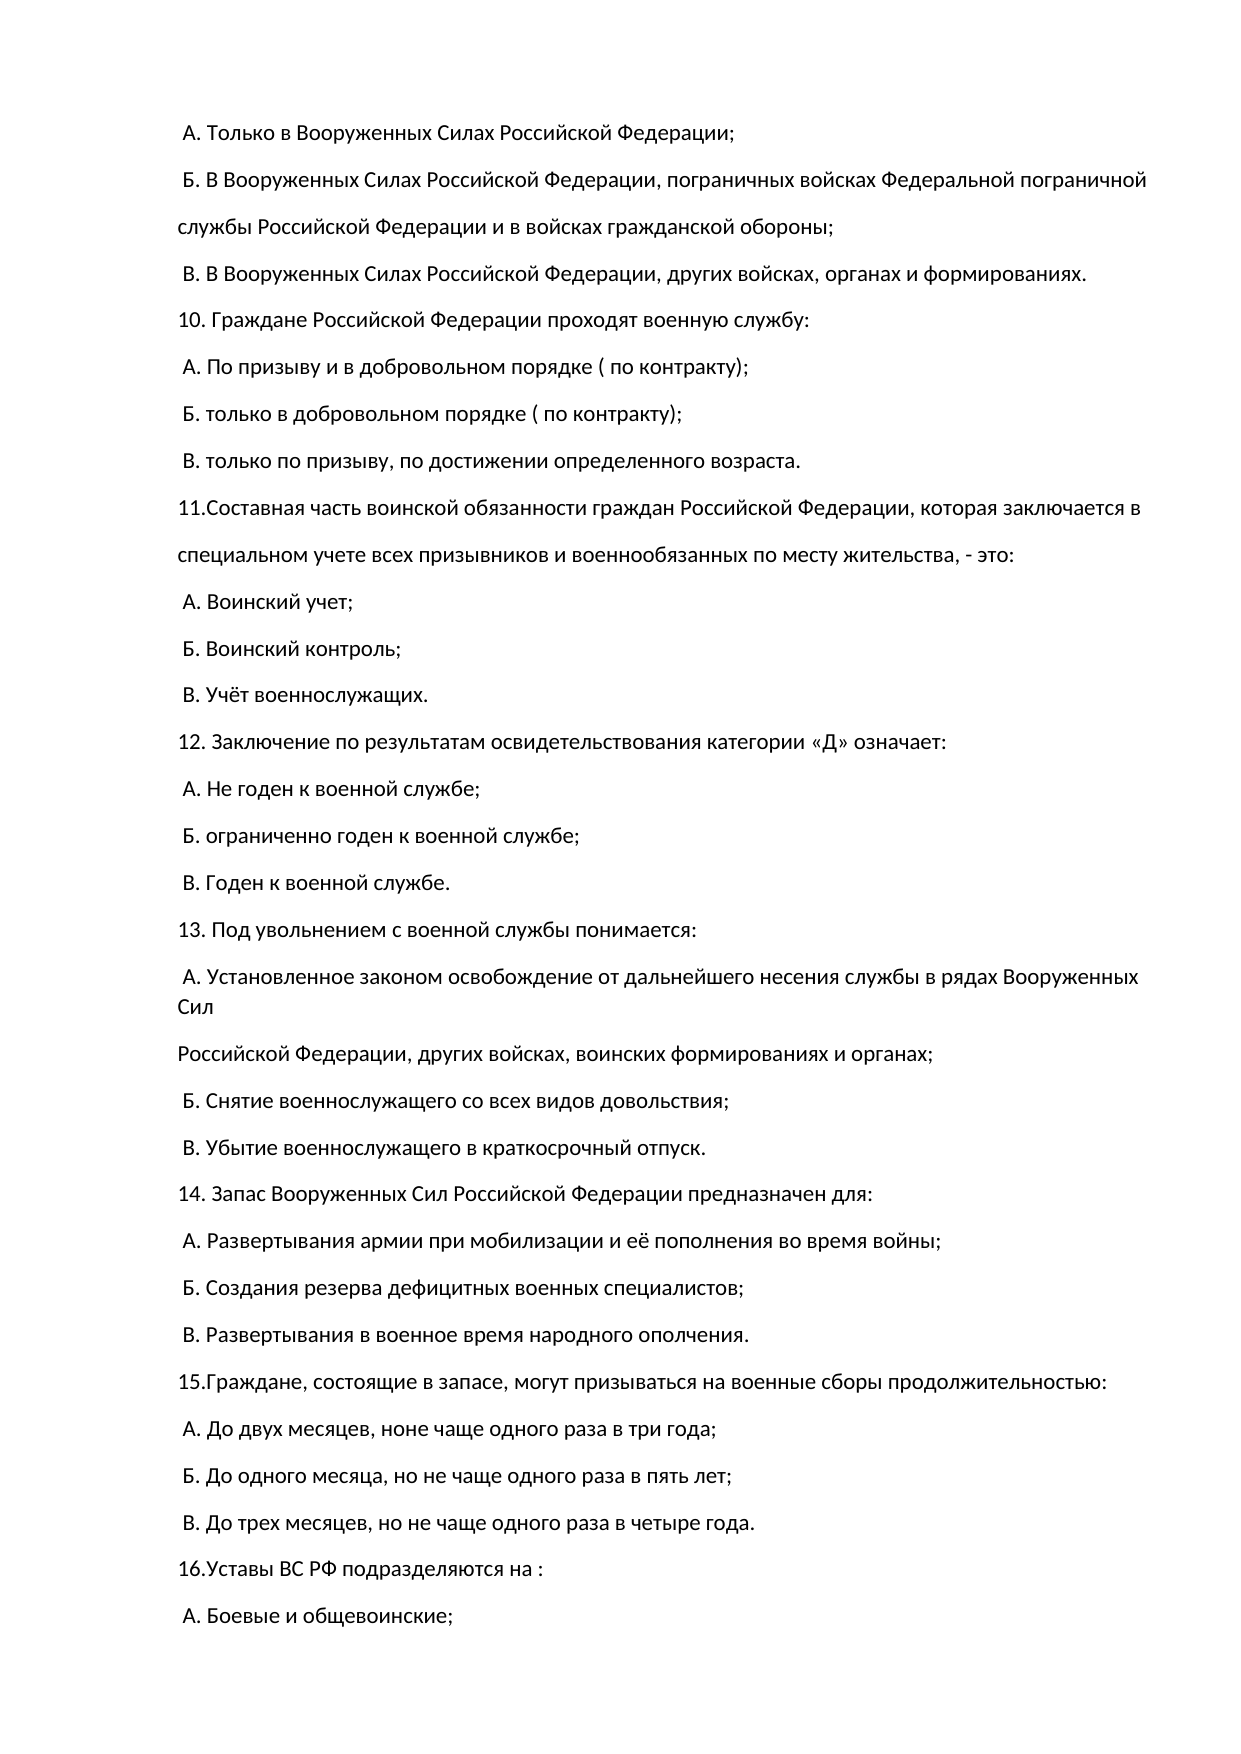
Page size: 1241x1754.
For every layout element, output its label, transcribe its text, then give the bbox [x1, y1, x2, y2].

text Б. Воинский контроль; [177, 634, 1152, 662]
text 13. Под увольнением с военной службы понимается: [177, 915, 1152, 943]
text Российской Федерации, других войсках, воинских формированиях и органах; [177, 1039, 1152, 1067]
text А. Развертывания армии при мобилизации и её пополнения во время войны; [177, 1226, 1152, 1254]
text А. Воинский учет; [177, 587, 1152, 615]
text В. только по призыву, по достижении определенного возраста. [177, 446, 1152, 474]
text службы Российской Федерации и в войсках гражданской обороны; [177, 212, 1152, 240]
text 11.Составная часть воинской обязанности граждан Российской Федерации, которая заключается в [177, 493, 1152, 521]
text Б. До одного месяца, но не чаще одного раза в пять лет; [177, 1461, 1152, 1489]
text Б. ограниченно годен к военной службе; [177, 821, 1152, 849]
text В. Годен к военной службе. [177, 868, 1152, 896]
text В. Развертывания в военное время народного ополчения. [177, 1320, 1152, 1348]
text 10. Граждане Российской Федерации проходят военную службу: [177, 306, 1152, 334]
text А. Не годен к военной службе; [177, 774, 1152, 802]
text А. По призыву и в добровольном порядке ( по контракту); [177, 352, 1152, 381]
text В. Убытие военнослужащего в краткосрочный отпуск. [177, 1133, 1152, 1161]
text В. До трех месяцев, но не чаще одного раза в четыре года. [177, 1508, 1152, 1536]
text Б. только в добровольном порядке ( по контракту); [177, 399, 1152, 427]
text 12. Заключение по результатам освидетельствования категории «Д» означает: [177, 727, 1152, 756]
text специальном учете всех призывников и военнообязанных по месту жительства, - это: [177, 540, 1152, 568]
text В. В Вооруженных Силах Российской Федерации, других войсках, органах и формированиях. [177, 259, 1152, 287]
text А. Боевые и общевоинские; [177, 1601, 1152, 1629]
text Б. В Вооруженных Силах Российской Федерации, пограничных войсках Федеральной пограничной [177, 165, 1152, 193]
text В. Учёт военнослужащих. [177, 681, 1152, 709]
text Б. Снятие военнослужащего со всех видов довольствия; [177, 1086, 1152, 1114]
text 15.Граждане, состоящие в запасе, могут призываться на военные сборы продолжительностью: [177, 1367, 1152, 1395]
text 14. Запас Вооруженных Сил Российской Федерации предназначен для: [177, 1179, 1152, 1208]
text А. Установленное законом освобождение от дальнейшего несения службы в рядах Вооруженных Сил [177, 962, 1152, 1020]
text 16.Уставы ВС РФ подразделяются на : [177, 1554, 1152, 1583]
text А. Только в Вооруженных Силах Российской Федерации; [177, 118, 1152, 146]
text Б. Создания резерва дефицитных военных специалистов; [177, 1273, 1152, 1301]
text А. До двух месяцев, ноне чаще одного раза в три года; [177, 1414, 1152, 1442]
